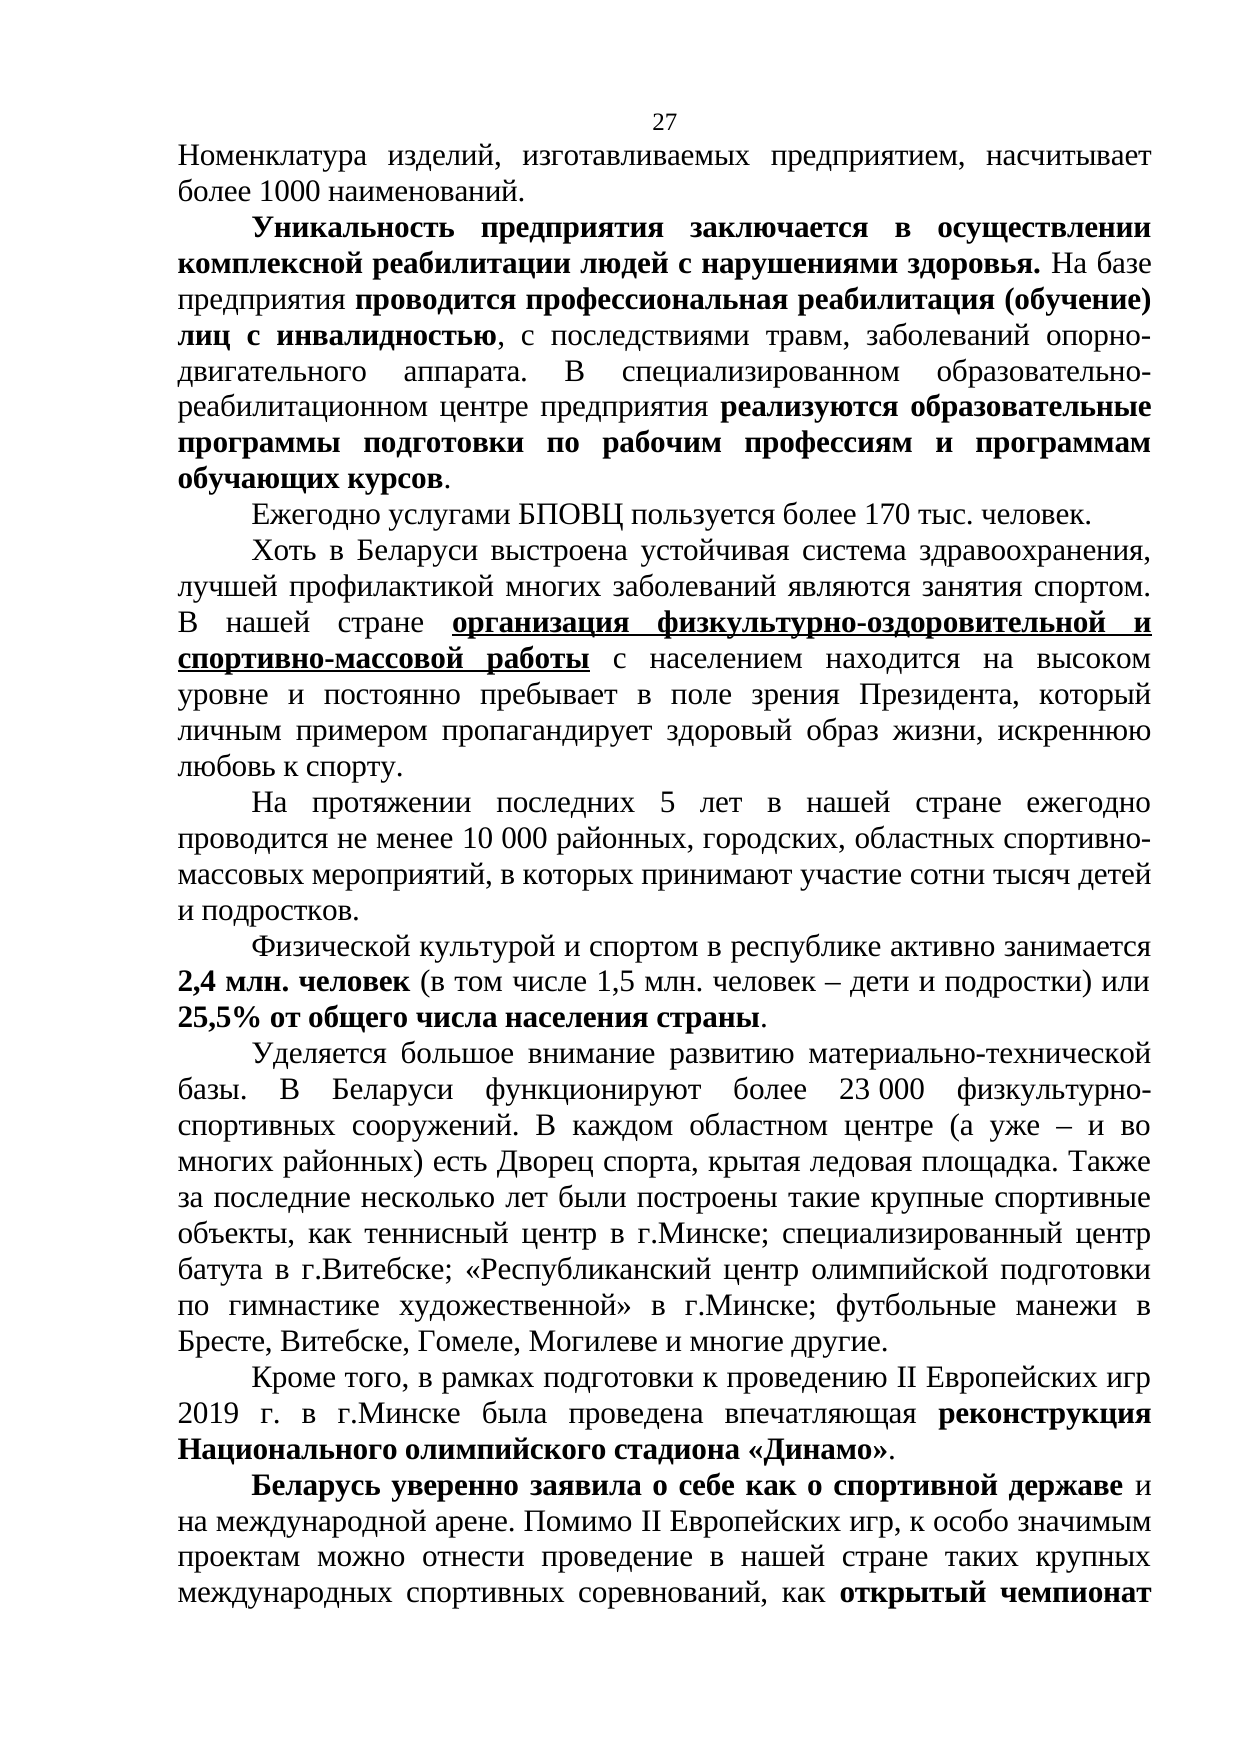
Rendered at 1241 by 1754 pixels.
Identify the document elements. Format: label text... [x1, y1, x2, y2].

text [177, 136, 1152, 208]
text Физической культурой и спортом в республике активно занимается 2,4 млн. человек (в том числе 1,5 млн. человек – дети и подростки) или 25,5% от общего числа населения страны. [177, 927, 1152, 1034]
text Уникальность предприятия заключается в осуществлении комплексной реабилитации людей с нарушениями здоровья. На базе предприятия проводится профессиональная реабилитация (обучение) лиц с инвалидностью, с последствиями травм, заболеваний опорно-двигательного аппарата. В специализированном образовательно-реабилитационном центре предприятия реализуются образовательные программы подготовки по рабочим профессиям и программам обучающих курсов. [177, 208, 1152, 496]
text На протяжении последних 5 лет в нашей стране ежегодно проводится не менее 10 000 районных, городских, областных спортивно-массовых мероприятий, в которых принимают участие сотни тысяч детей и подростков. [177, 783, 1152, 927]
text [177, 1466, 1152, 1609]
text Хоть в Беларуси выстроена устойчивая система здравоохранения, лучшей профилактикой многих заболеваний являются занятия спортом. В нашей стране организация физкультурно-оздоровительной и спортивно-массовой работы с населением находится на высоком уровне и постоянно пребывает в поле зрения Президента, который личным примером пропагандирует здоровый образ жизни, искреннюю любовь к спорту. [177, 531, 1152, 783]
text Кроме того, в рамках подготовки к проведению II Европейских игр 2019 г. в г.Минске была проведена впечатляющая реконструкция Национального олимпийского стадиона «Динамо». [177, 1358, 1152, 1466]
text Ежегодно услугами БПОВЦ пользуется более 170 тыс. человек. [177, 496, 1152, 531]
text Уделяется большое внимание развитию материально-технической базы. В Беларуси функционируют более 23 000 физкультурно-спортивных сооружений. В каждом областном центре (а уже – и во многих районных) есть Дворец спорта, крытая ледовая площадка. Также за последние несколько лет были построены такие крупные спортивные объекты, как теннисный центр в г.Минске; специализированный центр батута в г.Витебске; «Республиканский центр олимпийской подготовки по гимнастике художественной» в г.Минске; футбольные манежи в Бресте, Витебске, Гомеле, Могилеве и многие другие. [177, 1034, 1152, 1358]
